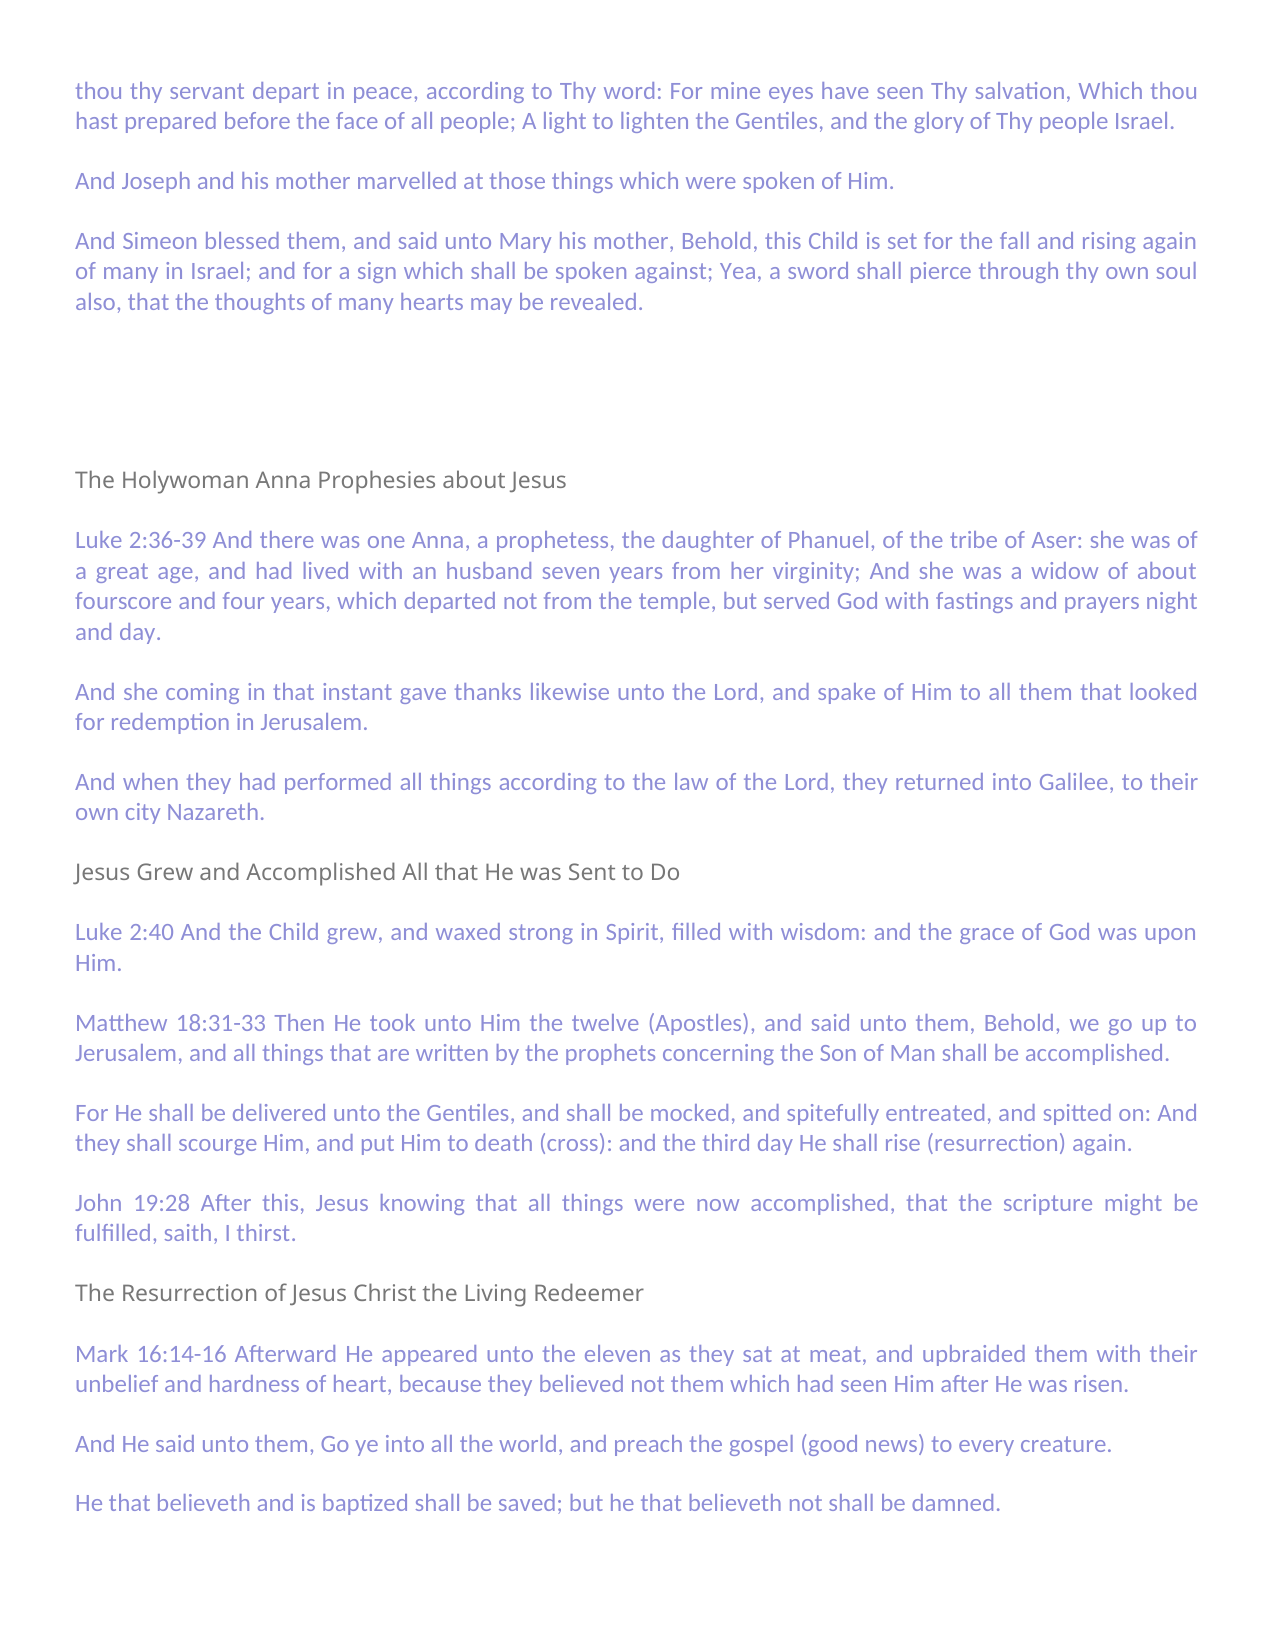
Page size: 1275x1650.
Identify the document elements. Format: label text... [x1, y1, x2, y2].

text Jesus Grew and Accomplished All that He was Sent to Do [75, 856, 1200, 887]
text And Simeon blessed them, and said unto Mary his mother, Behold, this Child is set for the fall and rising again of many in Israel; and for a sign which shall be spoken against; Yea, a sword shall pierce through thy own soul also, that the thoughts of many hearts may be revealed. [75, 225, 1200, 316]
text The Holywoman Anna Prophesies about Jesus [75, 464, 1200, 495]
text Luke 2:40 And the Child grew, and waxed strong in Spirit, filled with wisdom: and the grace of God was upon Him. [75, 916, 1200, 977]
text And He said unto them, Go ye into all the world, and preach the gospel (good news) to every creature. [75, 1428, 1200, 1458]
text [75, 75, 1200, 136]
text Luke 2:36-39 And there was one Anna, a prophetess, the daughter of Phanuel, of the tribe of Aser: she was of a great age, and had lived with an husband seven years from her virginity; And she was a widow of about fourscore and four years, which departed not from the temple, but served God with fastings and prayers night and day. [75, 524, 1200, 646]
text And Joseph and his mother marvelled at those things which were spoken of Him. [75, 165, 1200, 196]
text And when they had performed all things according to the law of the Lord, they returned into Galilee, to their own city Nazareth. [75, 766, 1200, 827]
text Matthew 18:31-33 Then He took unto Him the twelve (Apostles), and said unto them, Behold, we go up to Jerusalem, and all things that are written by the prophets concerning the Son of Man shall be accomplished. [75, 1007, 1200, 1068]
text The Resurrection of Jesus Christ the Living Redeemer [75, 1277, 1200, 1308]
text Mark 16:14-16 Afterward He appeared unto the eleven as they sat at meat, and upbraided them with their unbelief and hardness of heart, because they believed not them which had seen Him after He was risen. [75, 1338, 1200, 1399]
text And she coming in that instant gave thanks likewise unto the Lord, and spake of Him to all them that looked for redemption in Jerusalem. [75, 676, 1200, 737]
text He that believeth and is baptized shall be saved; but he that believeth not shall be damned. [75, 1488, 1200, 1518]
text John 19:28 After this, Jesus knowing that all things were now accomplished, that the scripture might be fulfilled, saith, I thirst. [75, 1187, 1200, 1248]
text For He shall be delivered unto the Gentiles, and shall be mocked, and spitefully entreated, and spitted on: And they shall scourge Him, and put Him to death (cross): and the third day He shall rise (resurrection) again. [75, 1097, 1200, 1158]
